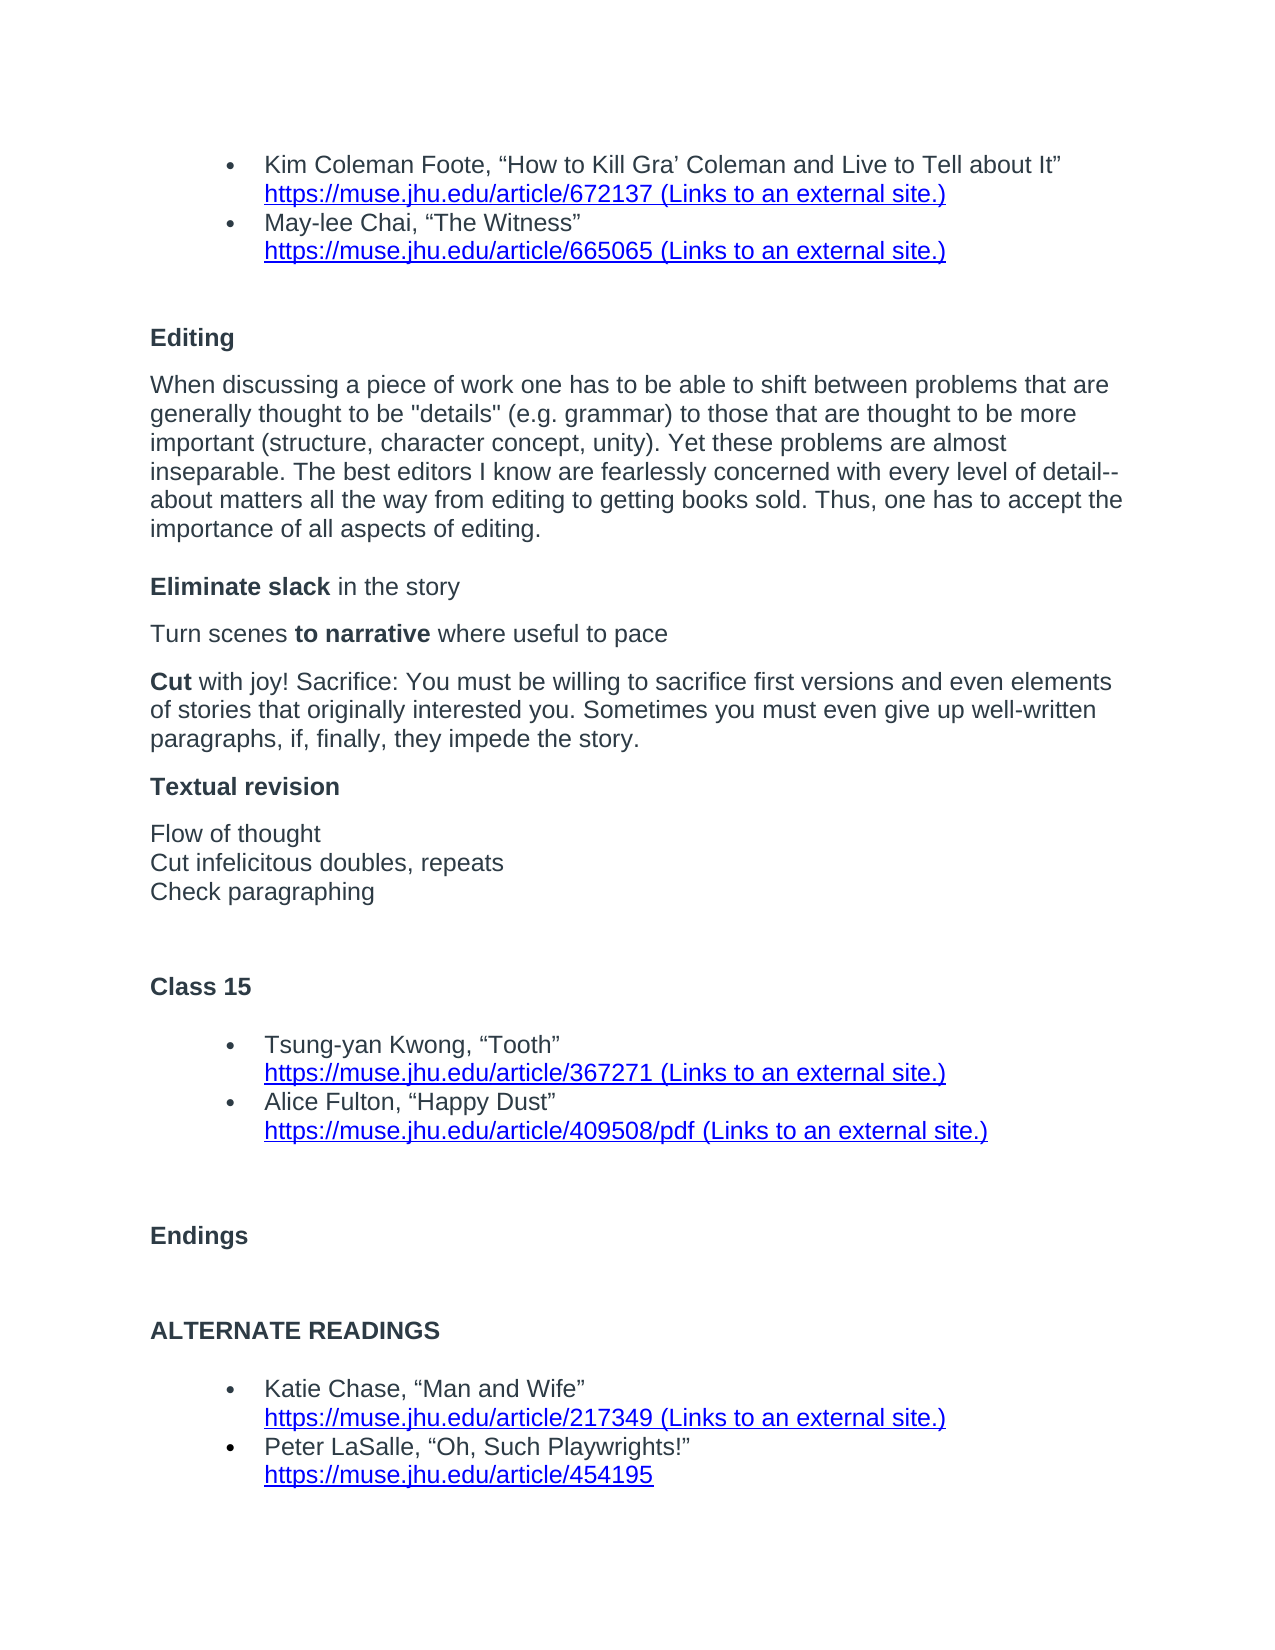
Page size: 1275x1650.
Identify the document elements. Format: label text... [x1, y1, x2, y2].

list Peter LaSalle, “Oh, Such Playwrights!” https://muse.jhu.edu/article/454195 [227, 1432, 1125, 1489]
text Turn scenes to narrative where useful to pace [150, 619, 1125, 648]
text Flow of thought Cut infelicitous doubles, repeats Check paragraphing [150, 819, 1125, 905]
list Kim Coleman Foote, “How to Kill Gra’ Coleman and Live to Tell about It” https://muse.jhu.edu/article/672137 (Links to an external site.) [227, 150, 1125, 207]
list May-lee Chai, “The Witness” https://muse.jhu.edu/article/665065 (Links to an external site.) [227, 207, 1125, 265]
text ALTERNATE READINGS [150, 1316, 1125, 1345]
text Editing [150, 294, 1125, 352]
text Class 15 [150, 972, 1125, 1000]
text Cut with joy! Sacrifice: You must be willing to sacrifice first versions and even elements of stories that originally interested you. Sometimes you must even give up well-written paragraphs, if, finally, they impede the story. [150, 667, 1125, 753]
text Endings [150, 1221, 1125, 1250]
list Katie Chase, “Man and Wife” https://muse.jhu.edu/article/217349 (Links to an external site.) [227, 1374, 1125, 1432]
text When discussing a piece of work one has to be able to shift between problems that are generally thought to be "details" (e.g. grammar) to those that are thought to be more important (structure, character concept, unity). Yet these problems are almost inseparable. The best editors I know are fearlessly concerned with every level of detail--about matters all the way from editing to getting books sold. Thus, one has to accept the importance of all aspects of editing. Eliminate slack in the story [150, 370, 1125, 600]
text Textual revision [150, 772, 1125, 800]
list Alice Fulton, “Happy Dust” https://muse.jhu.edu/article/409508/pdf (Links to an external site.) [227, 1087, 1125, 1144]
list Tsung-yan Kwong, “Tooth” https://muse.jhu.edu/article/367271 (Links to an external site.) [227, 1029, 1125, 1087]
